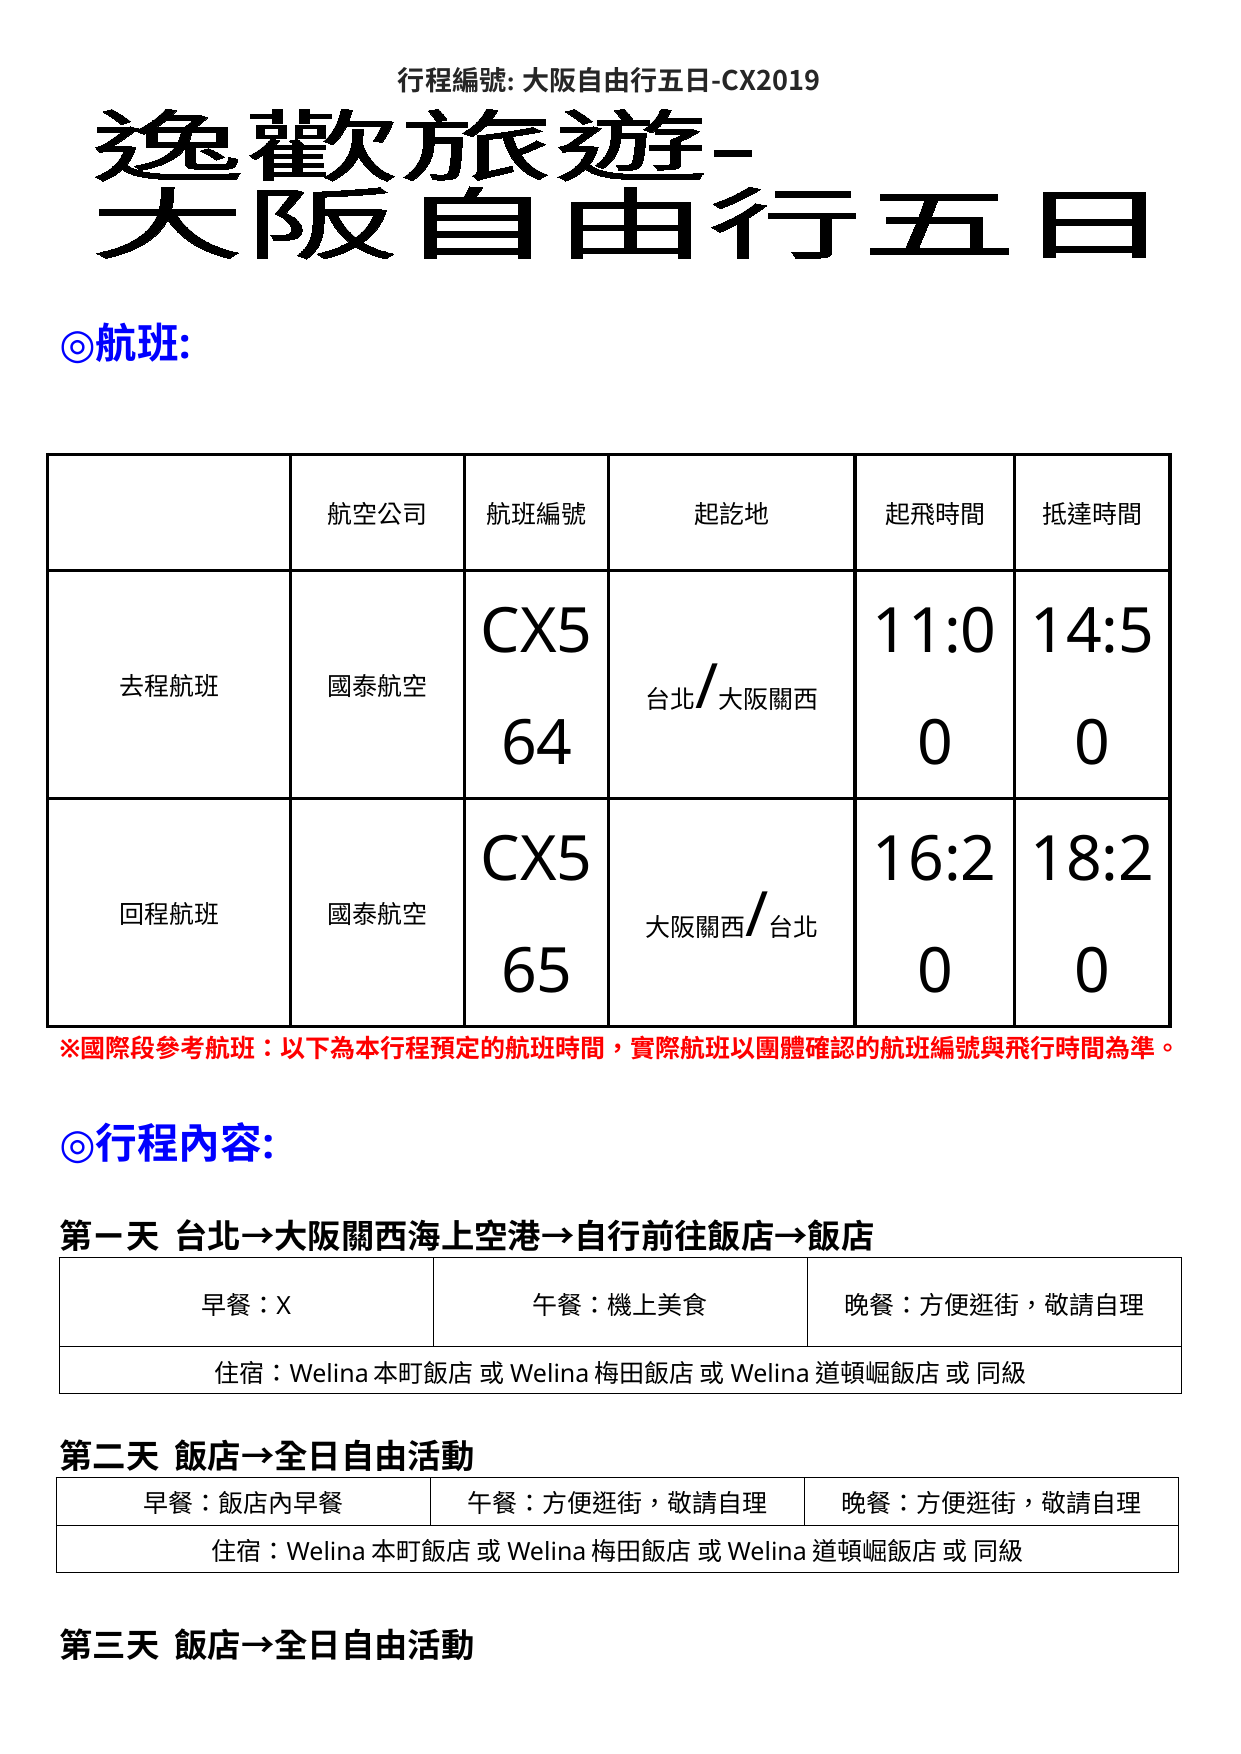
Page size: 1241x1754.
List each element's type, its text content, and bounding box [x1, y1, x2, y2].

table_cell 去程航班 [49, 572, 289, 797]
table_cell 大阪關西/台北 [610, 800, 853, 1025]
text 第二天 飯店→全日自由活動 [59, 1436, 1181, 1477]
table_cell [60, 1347, 1181, 1393]
table_cell 國泰航空 [292, 572, 463, 797]
table_cell 台北/大阪關西 [610, 572, 853, 797]
table_header 早餐：X [60, 1258, 433, 1346]
table_header 起訖地 [610, 456, 853, 568]
table_cell 回程航班 [49, 800, 289, 1025]
text 第三天 飯店→全日自由活動 [59, 1618, 1181, 1667]
table_cell 14:50 [1016, 572, 1168, 797]
text ◎航班: [59, 303, 1181, 378]
table_header 早餐：飯店內早餐 [57, 1478, 430, 1524]
table_header 航班編號 [466, 456, 607, 568]
table_header 起飛時間 [857, 456, 1013, 568]
table_cell 18:20 [1016, 800, 1168, 1025]
table_cell 11:00 [857, 572, 1013, 797]
text ※國際段參考航班：以下為本行程預定的航班時間，實際航班以團體確認的航班編號與飛行時間為準。 [59, 1028, 1181, 1065]
table_header [49, 456, 289, 568]
table_cell CX565 [466, 800, 607, 1025]
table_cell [57, 1526, 1178, 1572]
text ◎行程內容: [59, 1103, 1181, 1178]
table_header 午餐：機上美食 [434, 1258, 807, 1346]
table_cell 國泰航空 [292, 800, 463, 1025]
table_header 晚餐：方便逛街，敬請自理 [805, 1478, 1178, 1524]
table_header 午餐：方便逛街，敬請自理 [431, 1478, 804, 1524]
text 第ㄧ天 台北→大阪關西海上空港→自行前往飯店→飯店 [59, 1215, 1181, 1257]
table_header 晚餐：方便逛街，敬請自理 [808, 1258, 1181, 1346]
table_cell 16:20 [857, 800, 1013, 1025]
table_header 抵達時間 [1016, 456, 1168, 568]
table_cell CX564 [466, 572, 607, 797]
table_header 航空公司 [292, 456, 463, 568]
